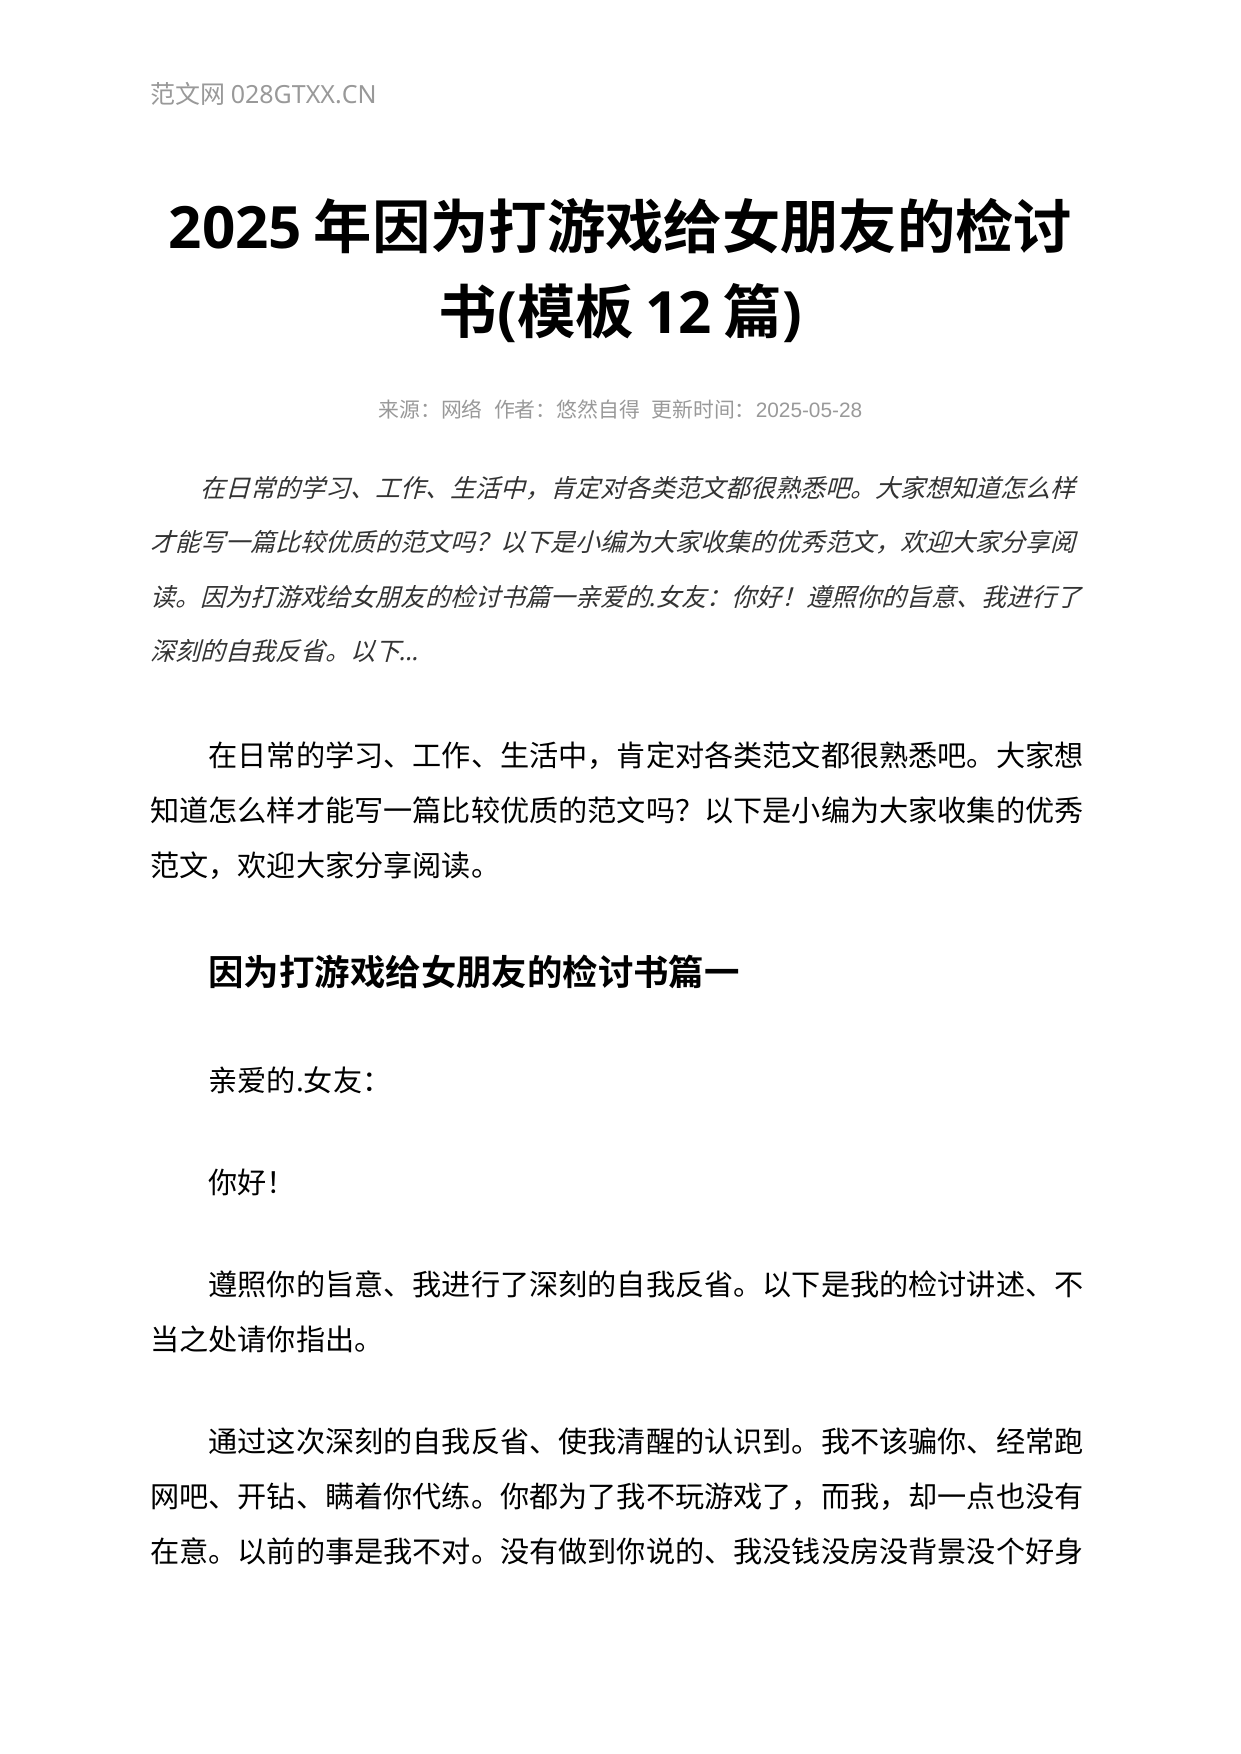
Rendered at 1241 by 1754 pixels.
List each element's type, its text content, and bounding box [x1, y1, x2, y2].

subtitle 2025年因为打游戏给女朋友的检讨书(模板12篇) [150, 181, 1090, 351]
text 亲爱的.女友： [150, 1058, 1090, 1100]
text 在日常的学习、工作、生活中，肯定对各类范文都很熟悉吧。大家想知道怎么样才能写一篇比较优质的范文吗？以下是小编为大家收集的优秀范文，欢迎大家分享阅读。 [150, 733, 1090, 885]
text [150, 1418, 1090, 1570]
text 遵照你的旨意、我进行了深刻的自我反省。以下是我的检讨讲述、不当之处请你指出。 [150, 1262, 1090, 1359]
text 在日常的学习、工作、生活中，肯定对各类范文都很熟悉吧。大家想知道怎么样才能写一篇比较优质的范文吗？以下是小编为大家收集的优秀范文，欢迎大家分享阅读。因为打游戏给女朋友的检讨书篇一亲爱的.女友：你好！遵照你的旨意、我进行了深刻的自我反省。以下... [150, 468, 1090, 668]
text 因为打游戏给女朋友的检讨书篇一 [150, 944, 1090, 996]
text 你好！ [150, 1160, 1090, 1202]
text 来源：网络 作者：悠然自得 更新时间：2025-05-28 [150, 398, 1090, 422]
